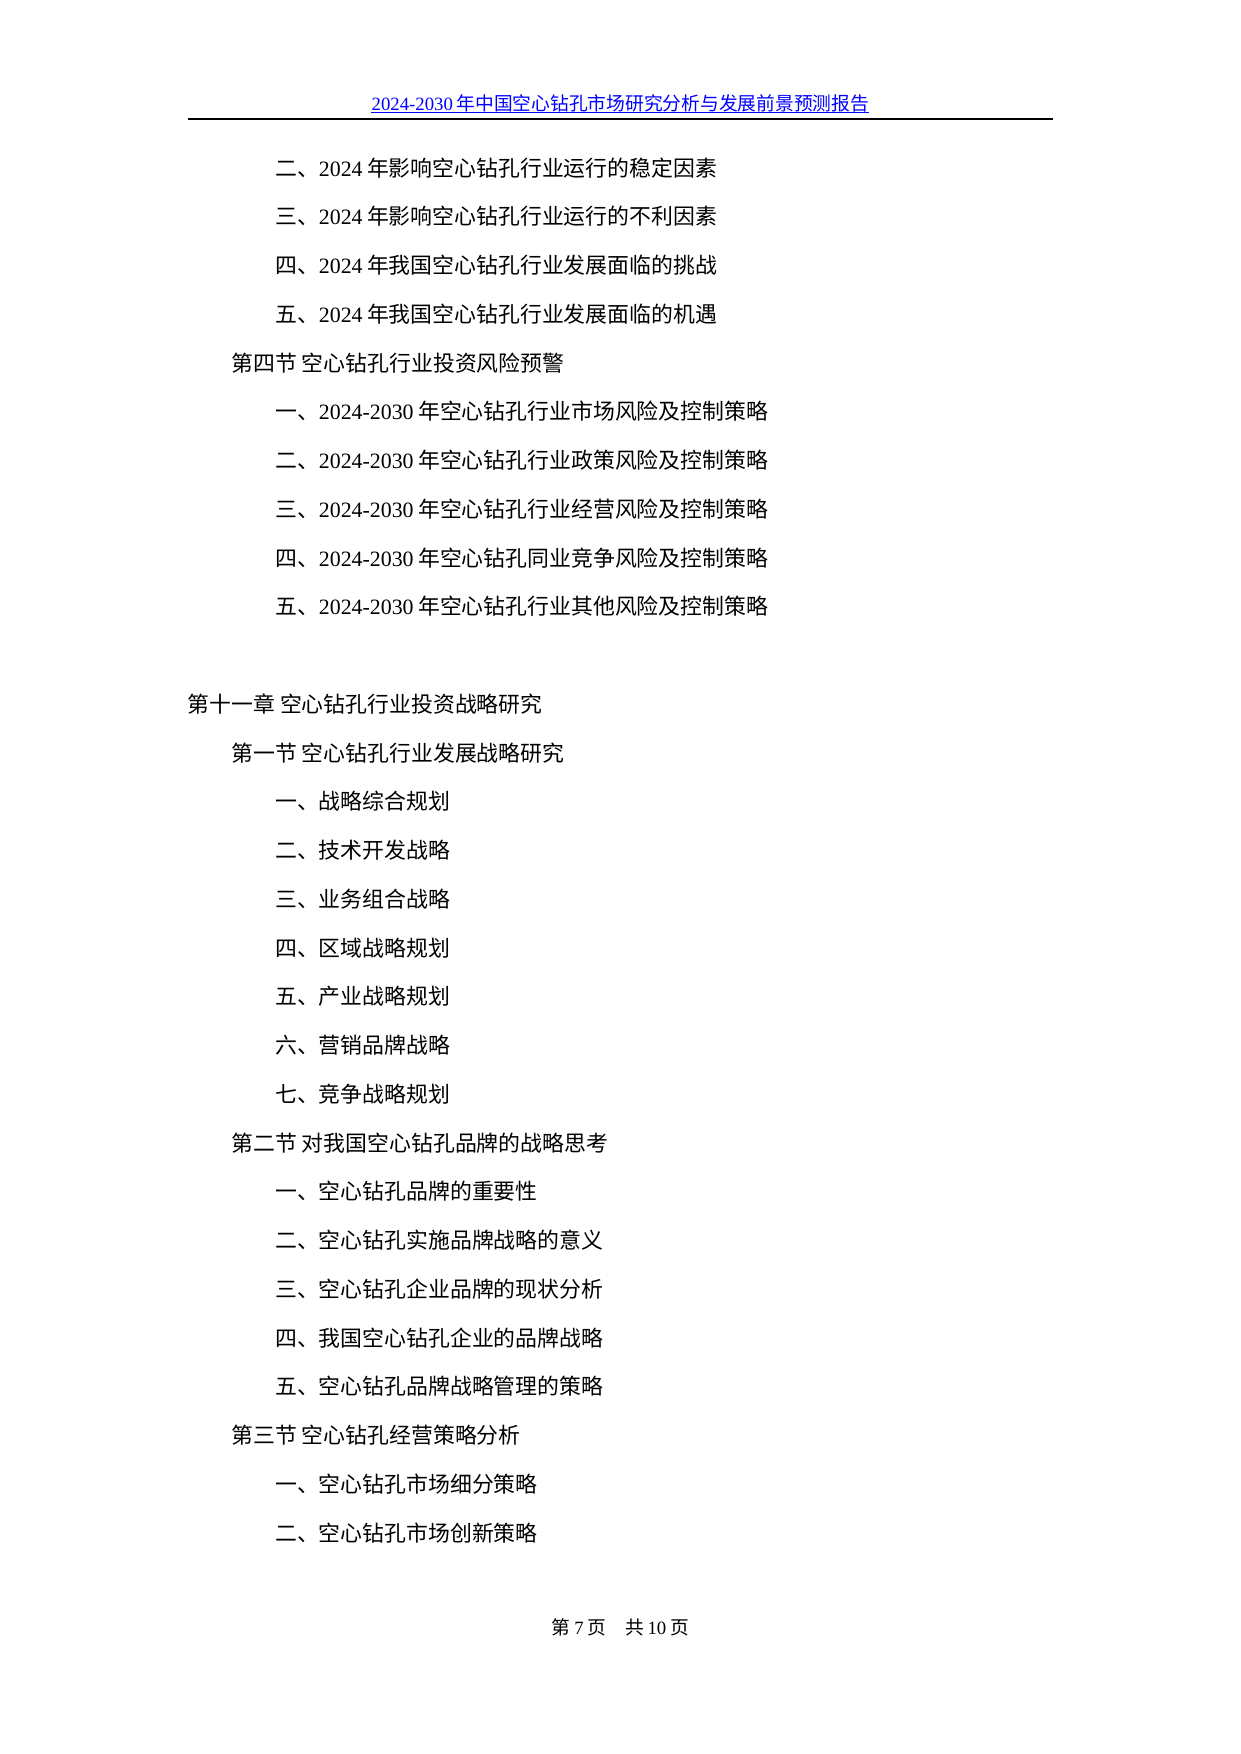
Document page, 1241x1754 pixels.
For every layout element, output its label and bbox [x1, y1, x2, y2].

text [187, 150, 1053, 1548]
